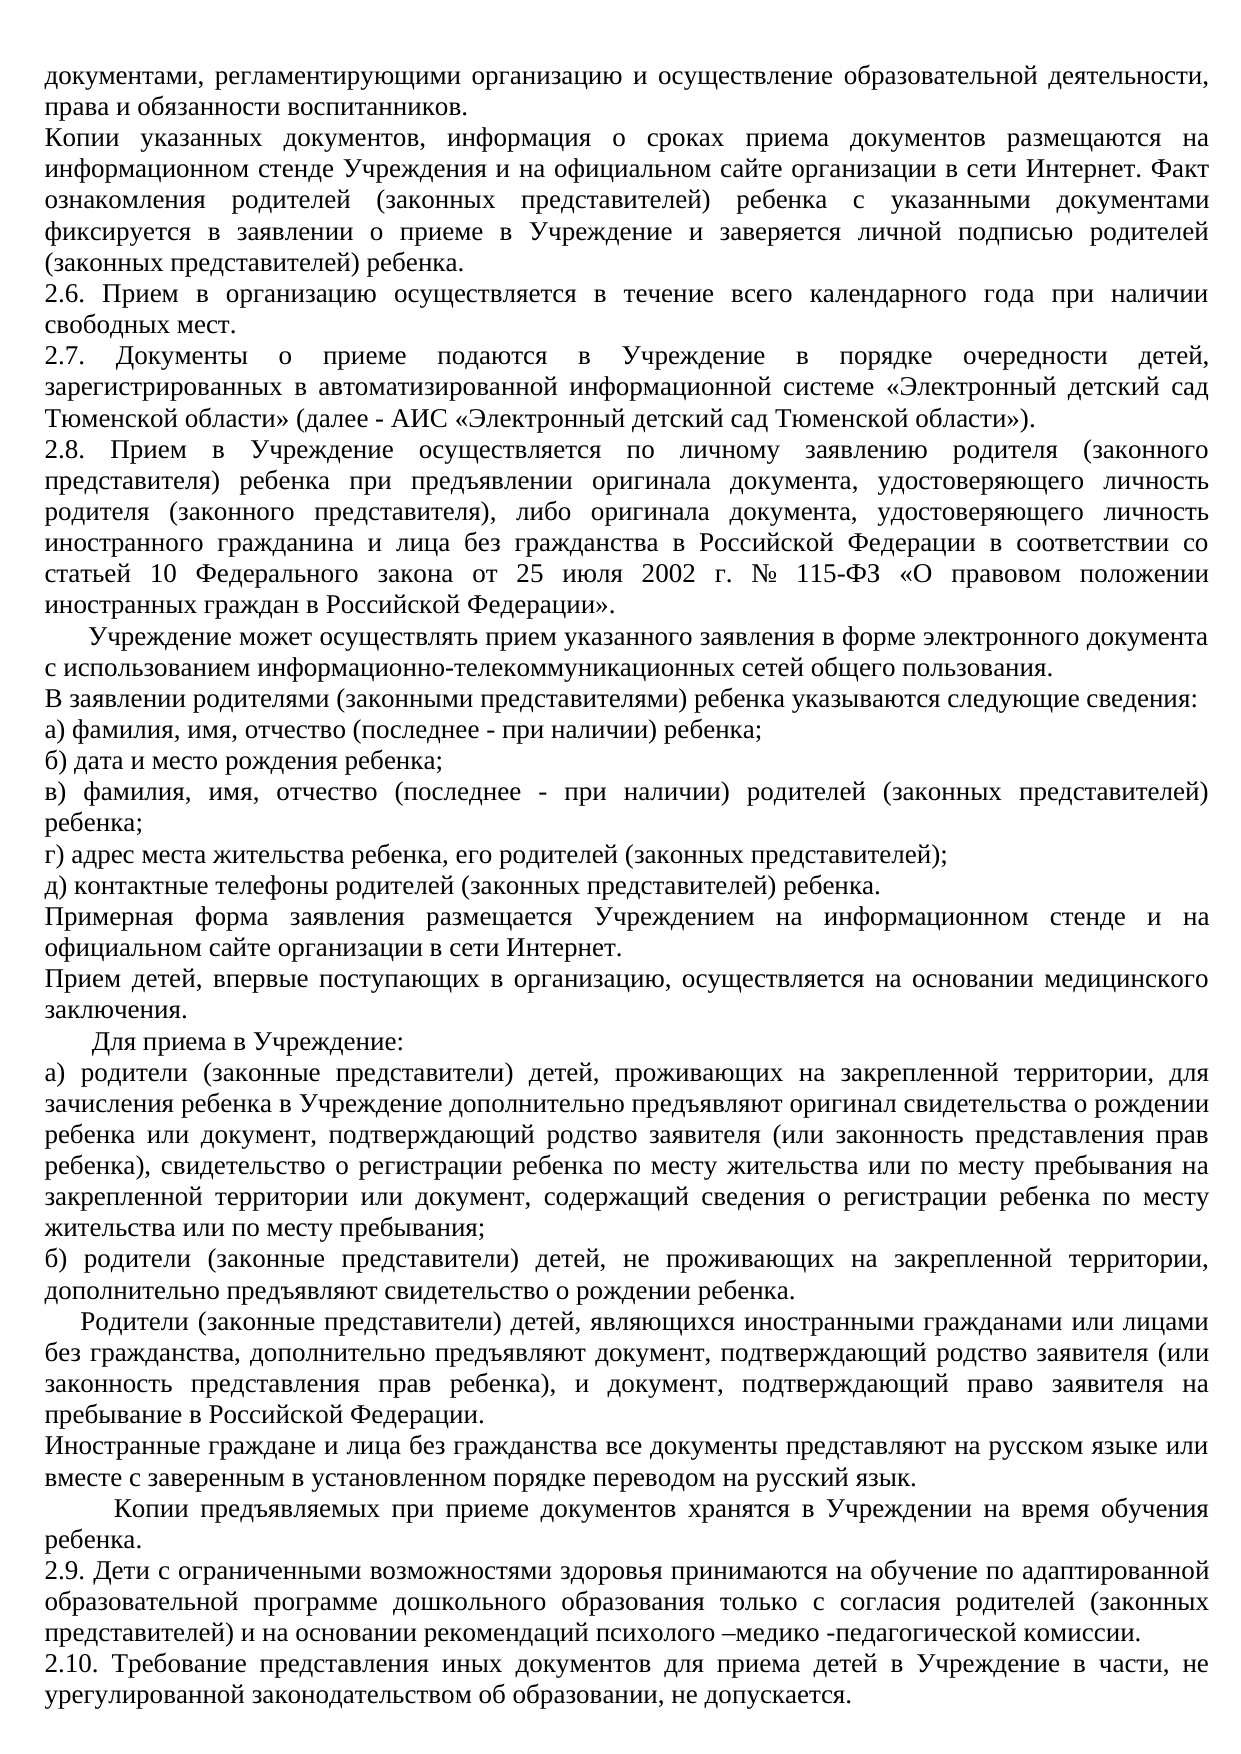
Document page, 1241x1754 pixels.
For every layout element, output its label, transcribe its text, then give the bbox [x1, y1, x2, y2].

text Иностранные граждане и лица без гражданства все документы представляют на русском языке или вместе с заверенным в установленном порядке переводом на русский язык. [44, 1429, 1211, 1492]
text Родители (законные представители) детей, являющихся иностранными гражданами или лицами без гражданства, дополнительно предъявляют документ, подтверждающий родство заявителя (или законность представления прав ребенка), и документ, подтверждающий право заявителя на пребывание в Российской Федерации. [44, 1305, 1211, 1429]
text а) родители (законные представители) детей, проживающих на закрепленной территории, для зачисления ребенка в Учреждение дополнительно предъявляют оригинал свидетельства о рождении ребенка или документ, подтверждающий родство заявителя (или законность представления прав ребенка), свидетельство о регистрации ребенка по месту жительства или по месту пребывания на закрепленной территории или документ, содержащий сведения о регистрации ребенка по месту жительства или по месту пребывания; [44, 1056, 1211, 1243]
text в) фамилия, имя, отчество (последнее - при наличии) родителей (законных представителей) ребенка; [44, 775, 1211, 838]
text Учреждение может осуществлять прием указанного заявления в форме электронного документа с использованием информационно-телекоммуникационных сетей общего пользования. [44, 620, 1211, 682]
text а) фамилия, имя, отчество (последнее - при наличии) ребенка; [44, 713, 1211, 744]
text Для приема в Учреждение: [44, 1024, 1211, 1056]
text г) адрес места жительства ребенка, его родителей (законных представителей); [44, 838, 1211, 869]
text б) родители (законные представители) детей, не проживающих на закрепленной территории, дополнительно предъявляют свидетельство о рождении ребенка. [44, 1243, 1211, 1305]
text 2.7. Документы о приеме подаются в Учреждение в порядке очередности детей, зарегистрированных в автоматизированной информационной системе «Электронный детский сад Тюменской области» (далее - АИС «Электронный детский сад Тюменской области»). [44, 339, 1211, 433]
text б) дата и место рождения ребенка; [44, 744, 1211, 775]
text Примерная форма заявления размещается Учреждением на информационном стенде и на официальном сайте организации в сети Интернет. [44, 900, 1211, 962]
text документами, регламентирующими организацию и осуществление образовательной деятельности, права и обязанности воспитанников. [44, 59, 1211, 121]
text д) контактные телефоны родителей (законных представителей) ребенка. [44, 869, 1211, 900]
text 2.6. Прием в организацию осуществляется в течение всего календарного года при наличии свободных мест. [44, 277, 1211, 339]
text Копии предъявляемых при приеме документов хранятся в Учреждении на время обучения ребенка. [44, 1492, 1211, 1554]
text В заявлении родителями (законными представителями) ребенка указываются следующие сведения: [44, 682, 1211, 713]
text 2.10. Требование представления иных документов для приема детей в Учреждение в части, не урегулированной законодательством об образовании, не допускается. [44, 1647, 1211, 1710]
text 2.8. Прием в Учреждение осуществляется по личному заявлению родителя (законного представителя) ребенка при предъявлении оригинала документа, удостоверяющего личность родителя (законного представителя), либо оригинала документа, удостоверяющего личность иностранного гражданина и лица без гражданства в Российской Федерации в соответствии со статьей 10 Федерального закона от 25 июля 2002 г. № 115-ФЗ «О правовом положении иностранных граждан в Российской Федерации». [44, 433, 1211, 620]
text Прием детей, впервые поступающих в организацию, осуществляется на основании медицинского заключения. [44, 962, 1211, 1024]
text 2.9. Дети с ограниченными возможностями здоровья принимаются на обучение по адаптированной образовательной программе дошкольного образования только с согласия родителей (законных представителей) и на основании рекомендаций психолого –медико -педагогической комиссии. [44, 1554, 1211, 1647]
text Копии указанных документов, информация о сроках приема документов размещаются на информационном стенде Учреждения и на официальном сайте организации в сети Интернет. Факт ознакомления родителей (законных представителей) ребенка с указанными документами фиксируется в заявлении о приеме в Учреждение и заверяется личной подписью родителей (законных представителей) ребенка. [44, 121, 1211, 277]
